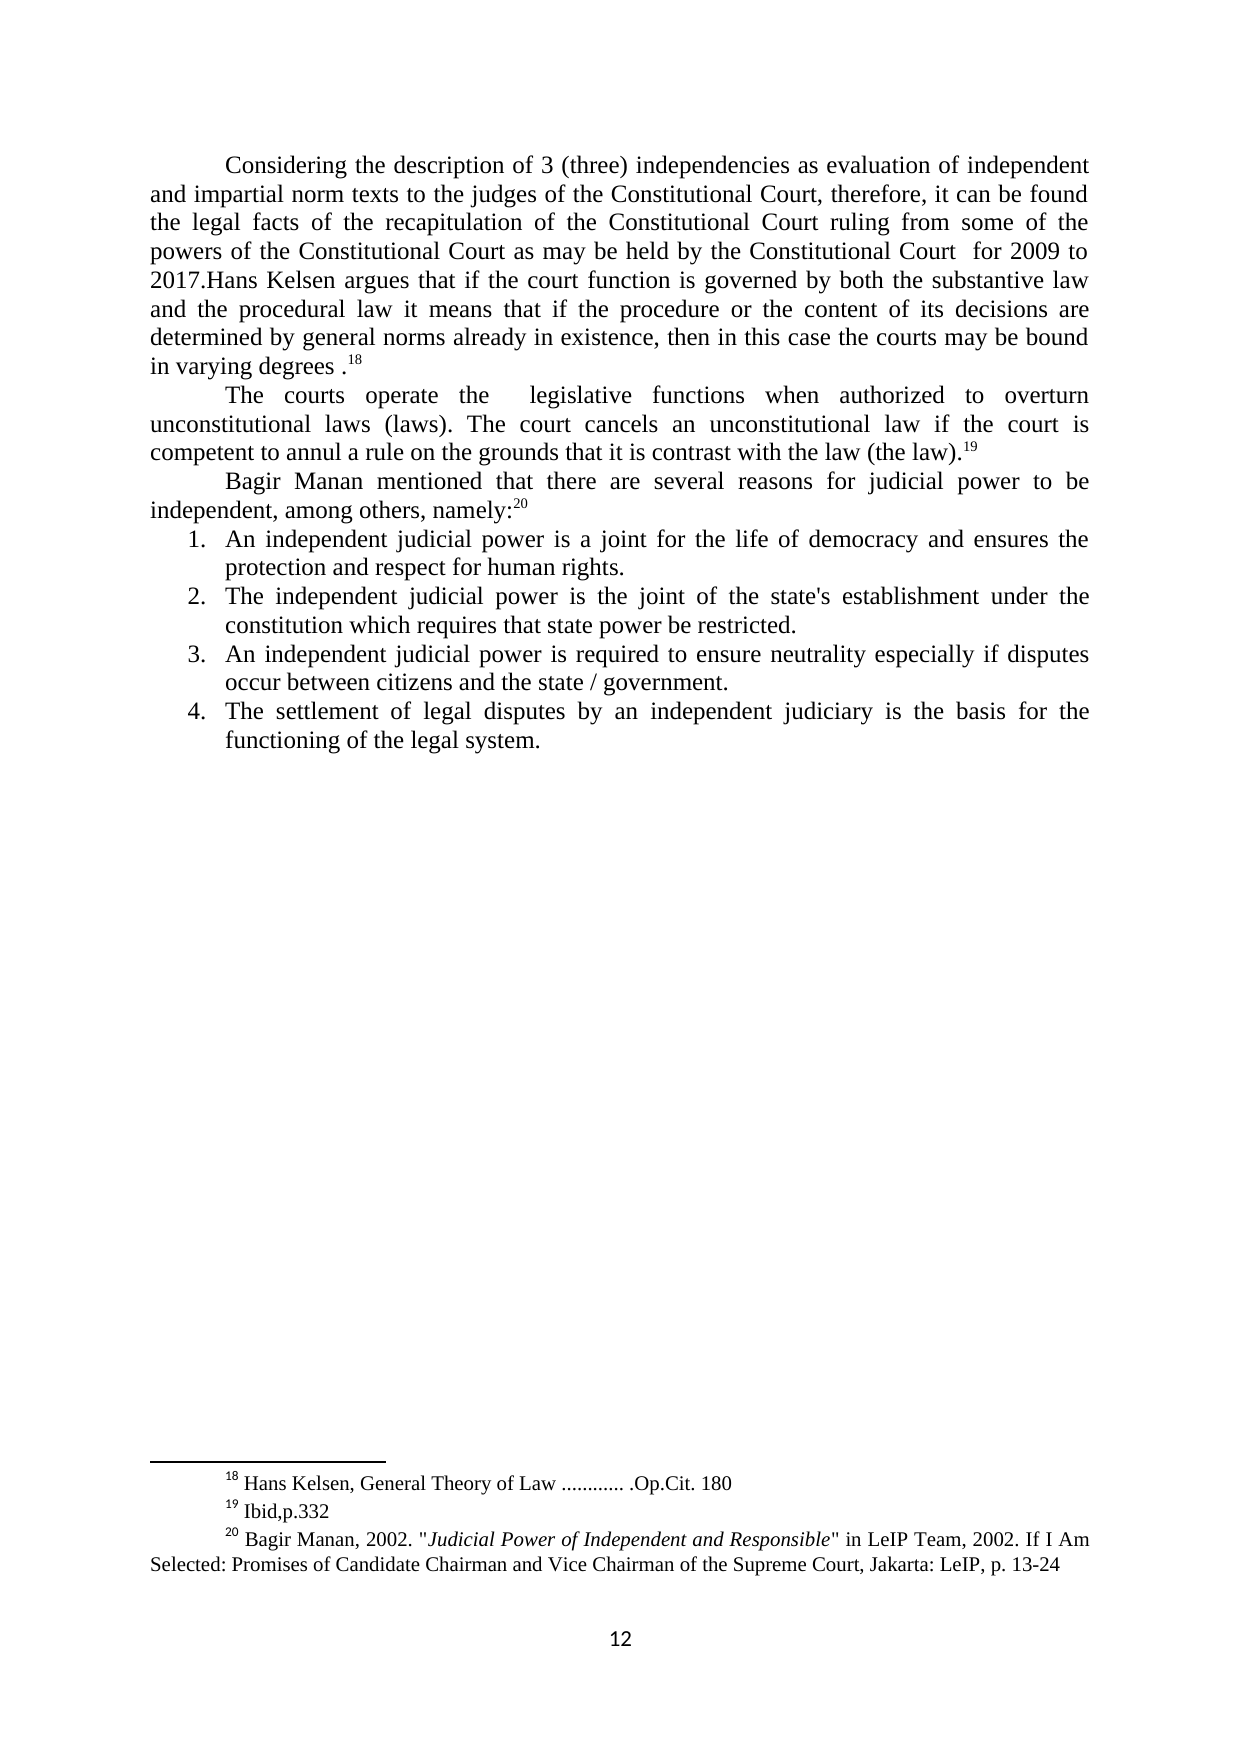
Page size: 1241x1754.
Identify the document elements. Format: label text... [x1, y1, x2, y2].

text Bagir Manan mentioned that there are several reasons for judicial power to be independent, among others, namely: [150, 466, 1090, 524]
list An independent judicial power is a joint for the life of democracy and ensures the protection and respect for human rights. [187, 524, 1090, 581]
text Considering the description of 3 (three) independencies as evaluation of independent and impartial norm texts to the judges of the Constitutional Court, therefore, it can be found the legal facts of the recapitulation of the Constitutional Court ruling from some of the powers of the Constitutional Court as may be held by the Constitutional Court for 2009 to 2017.Hans Kelsen argues that if the court function is governed by both the substantive law and the procedural law it means that if the procedure or the content of its decisions are determined by general norms already in existence, then in this case the courts may be bound in varying degrees . [150, 150, 1090, 380]
list The settlement of legal disputes by an independent judiciary is the basis for the functioning of the legal system. [187, 696, 1090, 754]
text The courts operate the legislative functions when authorized to overturn unconstitutional laws (laws). The court cancels an unconstitutional law if the court is competent to annul a rule on the grounds that it is contrast with the law (the law). [150, 380, 1090, 466]
list An independent judicial power is required to ensure neutrality especially if disputes occur between citizens and the state / government. [187, 639, 1090, 696]
list The independent judicial power is the joint of the state's establishment under the constitution which requires that state power be restricted. [187, 581, 1090, 639]
